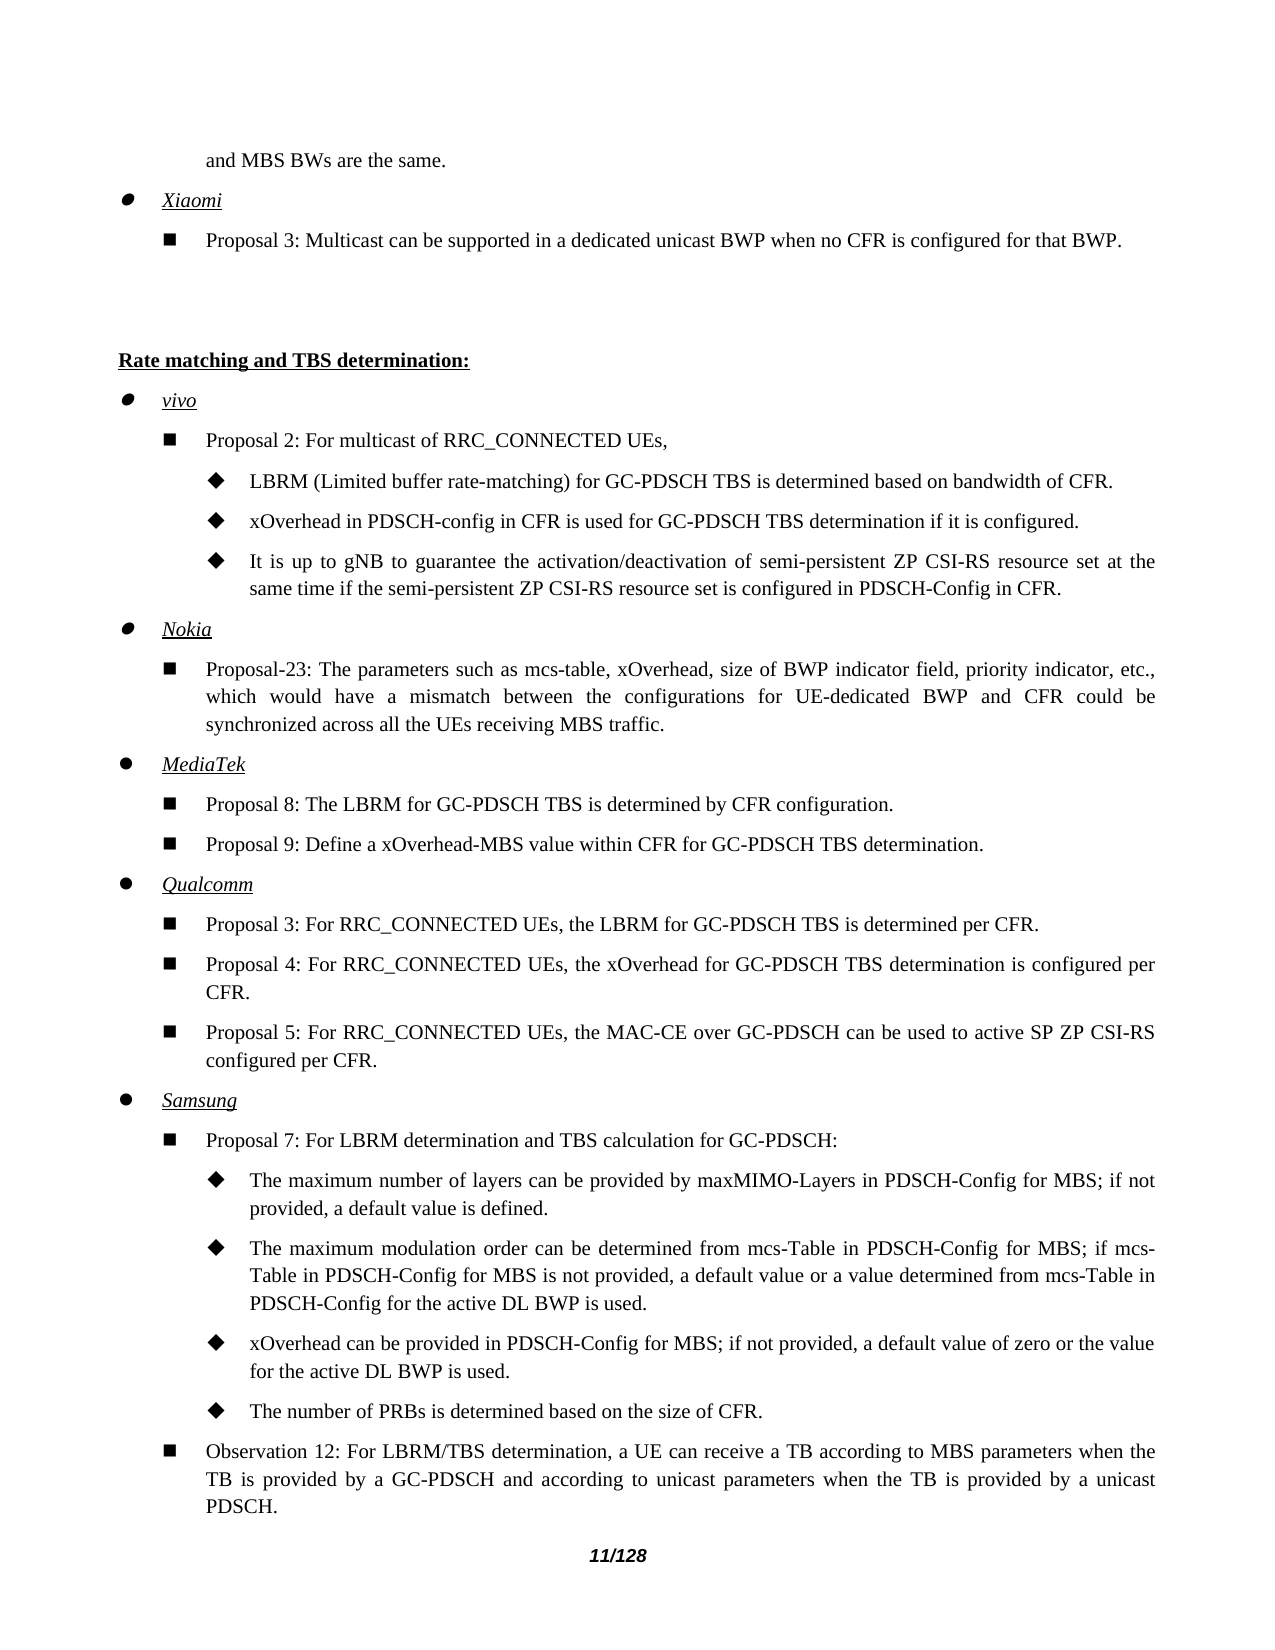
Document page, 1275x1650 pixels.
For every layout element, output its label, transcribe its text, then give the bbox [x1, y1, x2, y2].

list Proposal 4: For RRC_CONNECTED UEs, the xOverhead for GC-PDSCH TBS determination is configured per CFR. [162, 952, 1157, 1004]
list Nokia [118, 616, 1157, 641]
list xOverhead in PDSCH-config in CFR is used for GC-PDSCH TBS determination if it is configured. [206, 509, 1157, 533]
list Samsung [118, 1088, 1157, 1112]
list MediaTek [118, 752, 1157, 776]
list Proposal 2: For multicast of RRC_CONNECTED UEs, [162, 428, 1157, 452]
list Proposal 9: Define a xOverhead-MBS value within CFR for GC-PDSCH TBS determination. [162, 832, 1157, 856]
list The maximum number of layers can be provided by maxMIMO-Layers in PDSCH-Config for MBS; if not provided, a default value is defined. [206, 1168, 1157, 1220]
list It is up to gNB to guarantee the activation/deactivation of semi-persistent ZP CSI-RS resource set at the same time if the semi-persistent ZP CSI-RS resource set is configured in PDSCH-Config in CFR. [206, 549, 1157, 600]
list Qualcomm [118, 872, 1157, 896]
list Observation 12: For LBRM/TBS determination, a UE can receive a TB according to MBS parameters when the TB is provided by a GC-PDSCH and according to unicast parameters when the TB is provided by a unicast PDSCH. [162, 1439, 1157, 1518]
list Proposal 7: For LBRM determination and TBS calculation for GC-PDSCH: [162, 1128, 1157, 1152]
list vivo [118, 388, 1157, 412]
list The number of PRBs is determined based on the size of CFR. [206, 1399, 1157, 1423]
list The maximum modulation order can be determined from mcs-Table in PDSCH-Config for MBS; if mcs-Table in PDSCH-Config for MBS is not provided, a default value or a value determined from mcs-Table in PDSCH-Config for the active DL BWP is used. [206, 1236, 1157, 1315]
list Proposal 3: Multicast can be supported in a dedicated unicast BWP when no CFR is configured for that BWP. [162, 228, 1157, 252]
list Proposal 5: For RRC_CONNECTED UEs, the MAC-CE over GC-PDSCH can be used to active SP ZP CSI-RS configured per CFR. [162, 1020, 1157, 1072]
list Proposal 3: For RRC_CONNECTED UEs, the LBRM for GC-PDSCH TBS is determined per CFR. [162, 912, 1157, 936]
list Proposal-23: The parameters such as mcs-table, xOverhead, size of BWP indicator field, priority indicator, etc., which would have a mismatch between the configurations for UE-dedicated BWP and CFR could be synchronized across all the UEs receiving MBS traffic. [162, 657, 1157, 736]
list Xiaomi [118, 188, 1157, 212]
list xOverhead can be provided in PDSCH-Config for MBS; if not provided, a default value of zero or the value for the active DL BWP is used. [206, 1331, 1157, 1383]
list Proposal 8: The LBRM for GC-PDSCH TBS is determined by CFR configuration. [162, 792, 1157, 816]
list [162, 148, 1157, 172]
list LBRM (Limited buffer rate-matching) for GC-PDSCH TBS is determined based on bandwidth of CFR. [206, 468, 1157, 493]
text Rate matching and TBS determination: [118, 348, 1157, 372]
